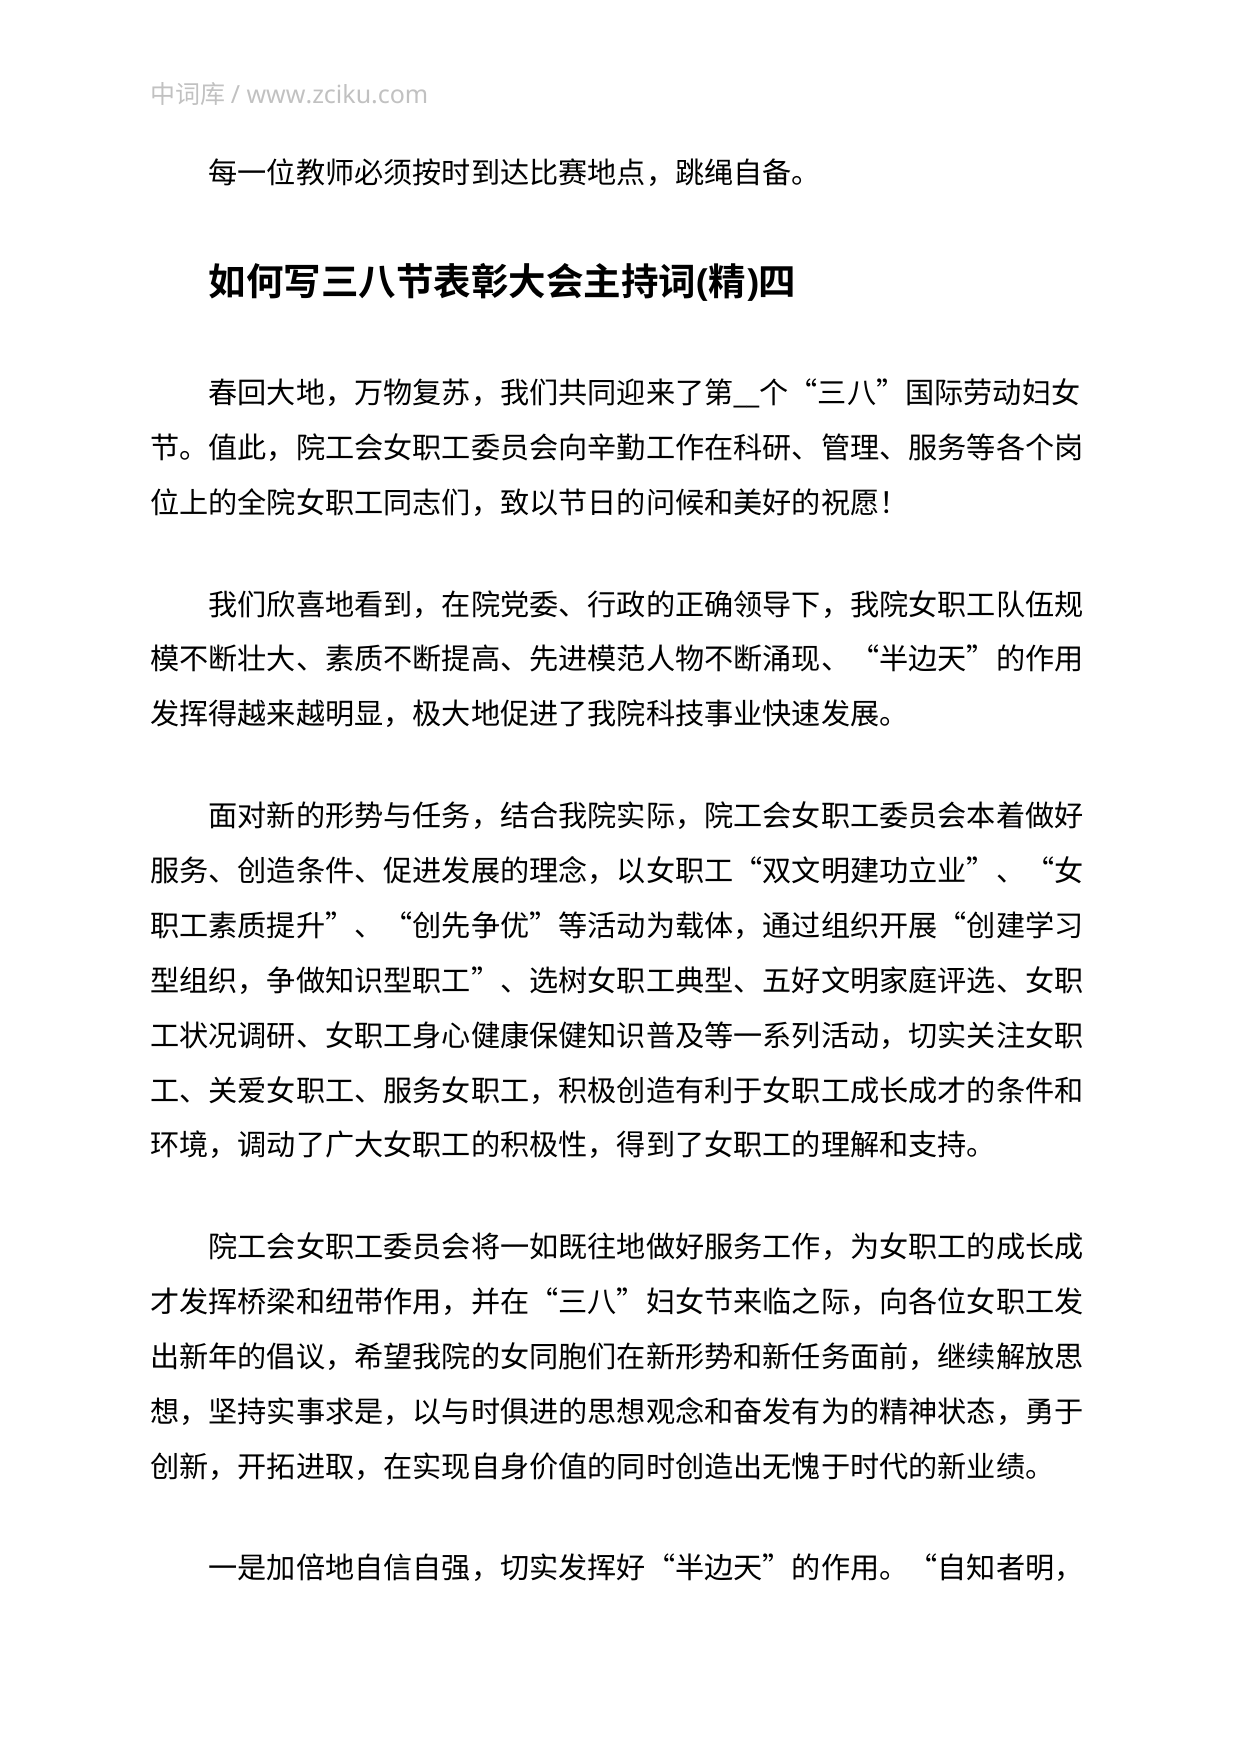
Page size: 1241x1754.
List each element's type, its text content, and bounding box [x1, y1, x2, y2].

text 院工会女职工委员会将一如既往地做好服务工作，为女职工的成长成才发挥桥梁和纽带作用，并在“三八”妇女节来临之际，向各位女职工发出新年的倡议，希望我院的女同胞们在新形势和新任务面前，继续解放思想，坚持实事求是，以与时俱进的思想观念和奋发有为的精神状态，勇于创新，开拓进取，在实现自身价值的同时创造出无愧于时代的新业绩。 [150, 1224, 1090, 1486]
text 春回大地，万物复苏，我们共同迎来了第__个“三八”国际劳动妇女节。值此，院工会女职工委员会向辛勤工作在科研、管理、服务等各个岗位上的全院女职工同志们，致以节日的问候和美好的祝愿！ [150, 369, 1090, 522]
text 我们欣喜地看到，在院党委、行政的正确领导下，我院女职工队伍规模不断壮大、素质不断提高、先进模范人物不断涌现、“半边天”的作用发挥得越来越明显，极大地促进了我院科技事业快速发展。 [150, 581, 1090, 733]
text 面对新的形势与任务，结合我院实际，院工会女职工委员会本着做好服务、创造条件、促进发展的理念，以女职工“双文明建功立业”、“女职工素质提升”、“创先争优”等活动为载体，通过组织开展“创建学习型组织，争做知识型职工”、选树女职工典型、五好文明家庭评选、女职工状况调研、女职工身心健康保健知识普及等一系列活动，切实关注女职工、关爱女职工、服务女职工，积极创造有利于女职工成长成才的条件和环境，调动了广大女职工的积极性，得到了女职工的理解和支持。 [150, 793, 1090, 1164]
text 每一位教师必须按时到达比赛地点，跳绳自备。 [150, 150, 1090, 192]
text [150, 1545, 1090, 1587]
text 如何写三八节表彰大会主持词(精)四 [150, 252, 1090, 306]
